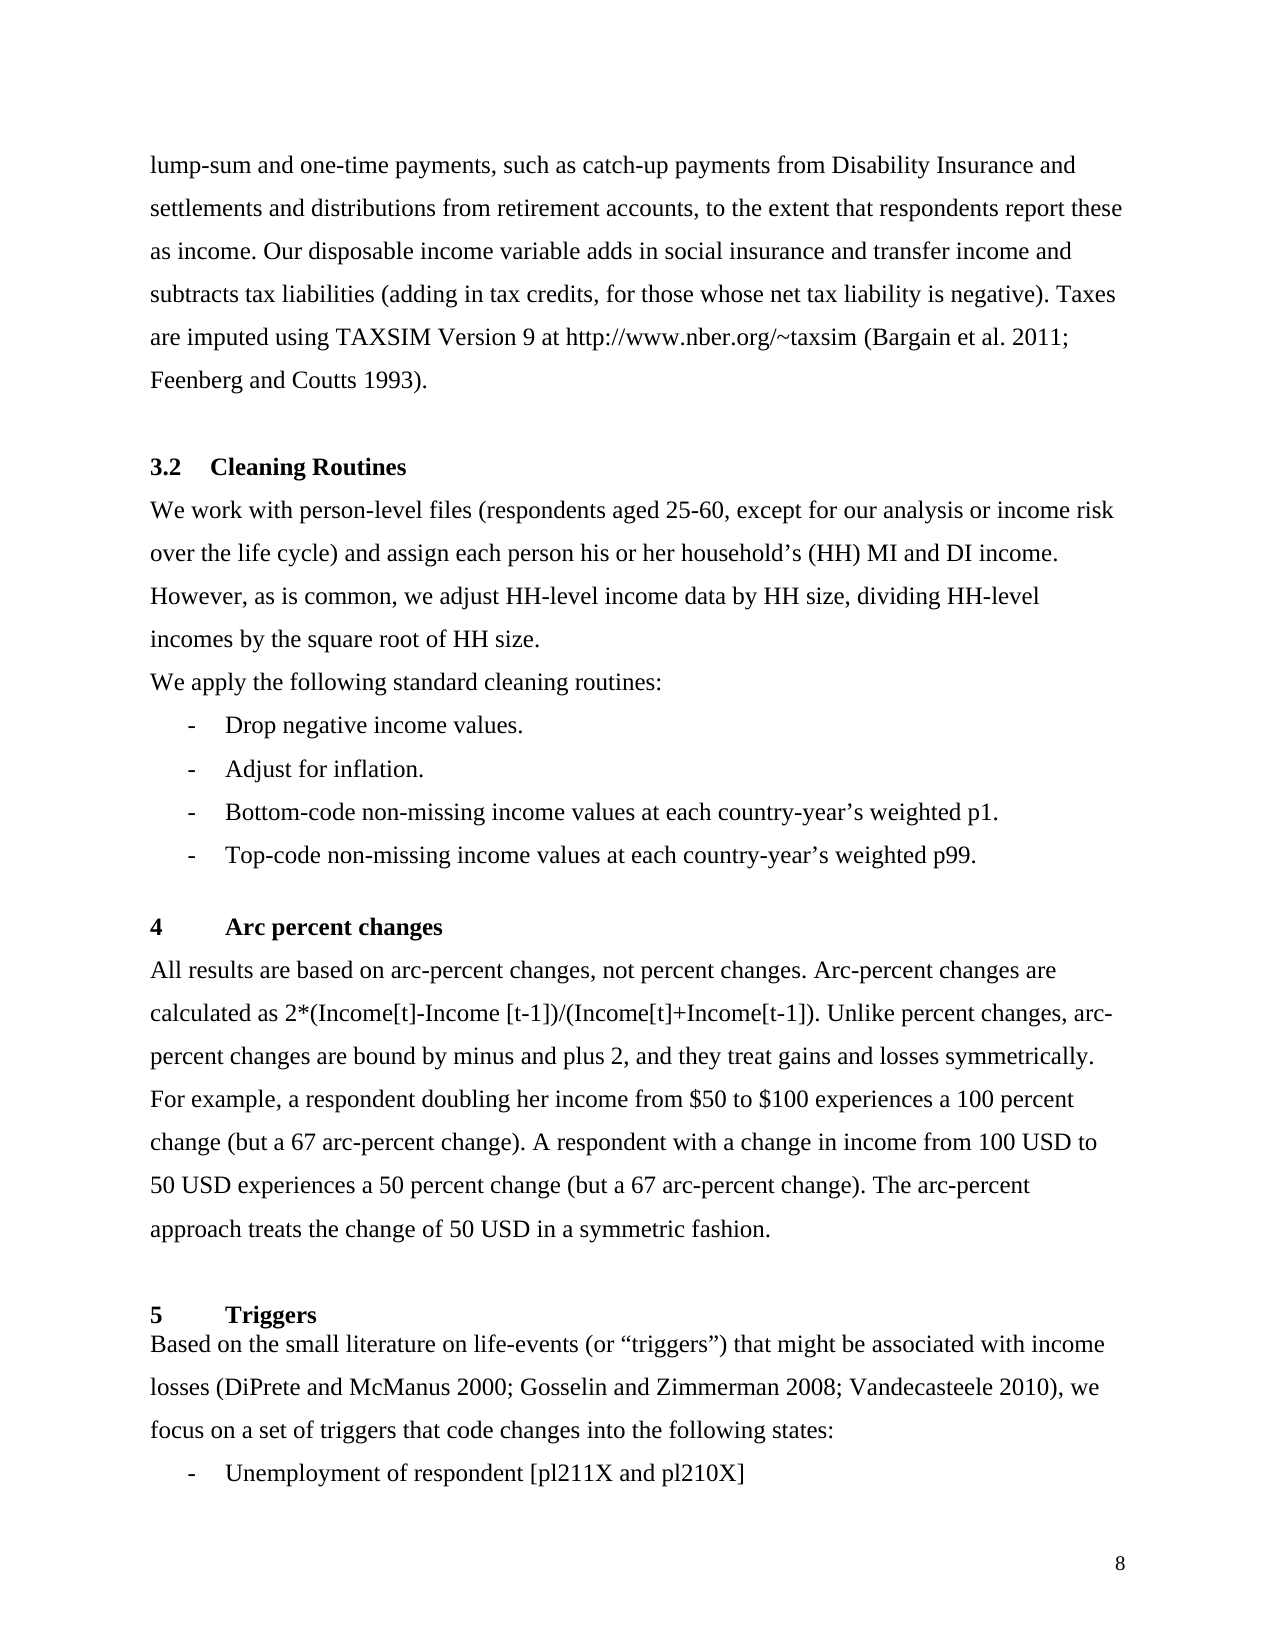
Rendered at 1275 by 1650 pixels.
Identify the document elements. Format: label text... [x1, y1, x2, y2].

list Drop negative income values. [187, 711, 1125, 739]
text We apply the following standard cleaning routines: [150, 667, 1125, 696]
list Unemployment of respondent [pl211X and pl210X] [187, 1458, 1125, 1487]
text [150, 150, 1125, 394]
text We work with person-level files (respondents aged 25-60, except for our analysis or income risk over the life cycle) and assign each person his or her household’s (HH) MI and DI income. However, as is common, we adjust HH-level income data by HH size, dividing HH-level incomes by the square root of HH size. [150, 495, 1125, 653]
text Based on the small literature on life-events (or “triggers”) that might be associated with income losses (DiPrete and McManus 2000; Gosselin and Zimmerman 2008; Vandecasteele 2010), we focus on a set of triggers that code changes into the following states: [150, 1329, 1125, 1444]
subtitle Cleaning Routines [150, 452, 1125, 481]
subtitle Triggers [150, 1300, 1125, 1329]
list Top-code non-missing income values at each country-year’s weighted p99. [187, 840, 1125, 869]
list Bottom-code non-missing income values at each country-year’s weighted p1. [187, 797, 1125, 826]
text All results are based on arc-percent changes, not percent changes. Arc-percent changes are calculated as 2*(Income[t]-Income [t-1])/(Income[t]+Income[t-1]). Unlike percent changes, arc-percent changes are bound by minus and plus 2, and they treat gains and losses symmetrically. For example, a respondent doubling her income from $50 to $100 experiences a 100 percent change (but a 67 arc-percent change). A respondent with a change in income from 100 USD to 50 USD experiences a 50 percent change (but a 67 arc-percent change). The arc-percent approach treats the change of 50 USD in a symmetric fashion. [150, 955, 1125, 1242]
list Adjust for inflation. [187, 754, 1125, 782]
subtitle Arc percent changes [150, 912, 1125, 941]
